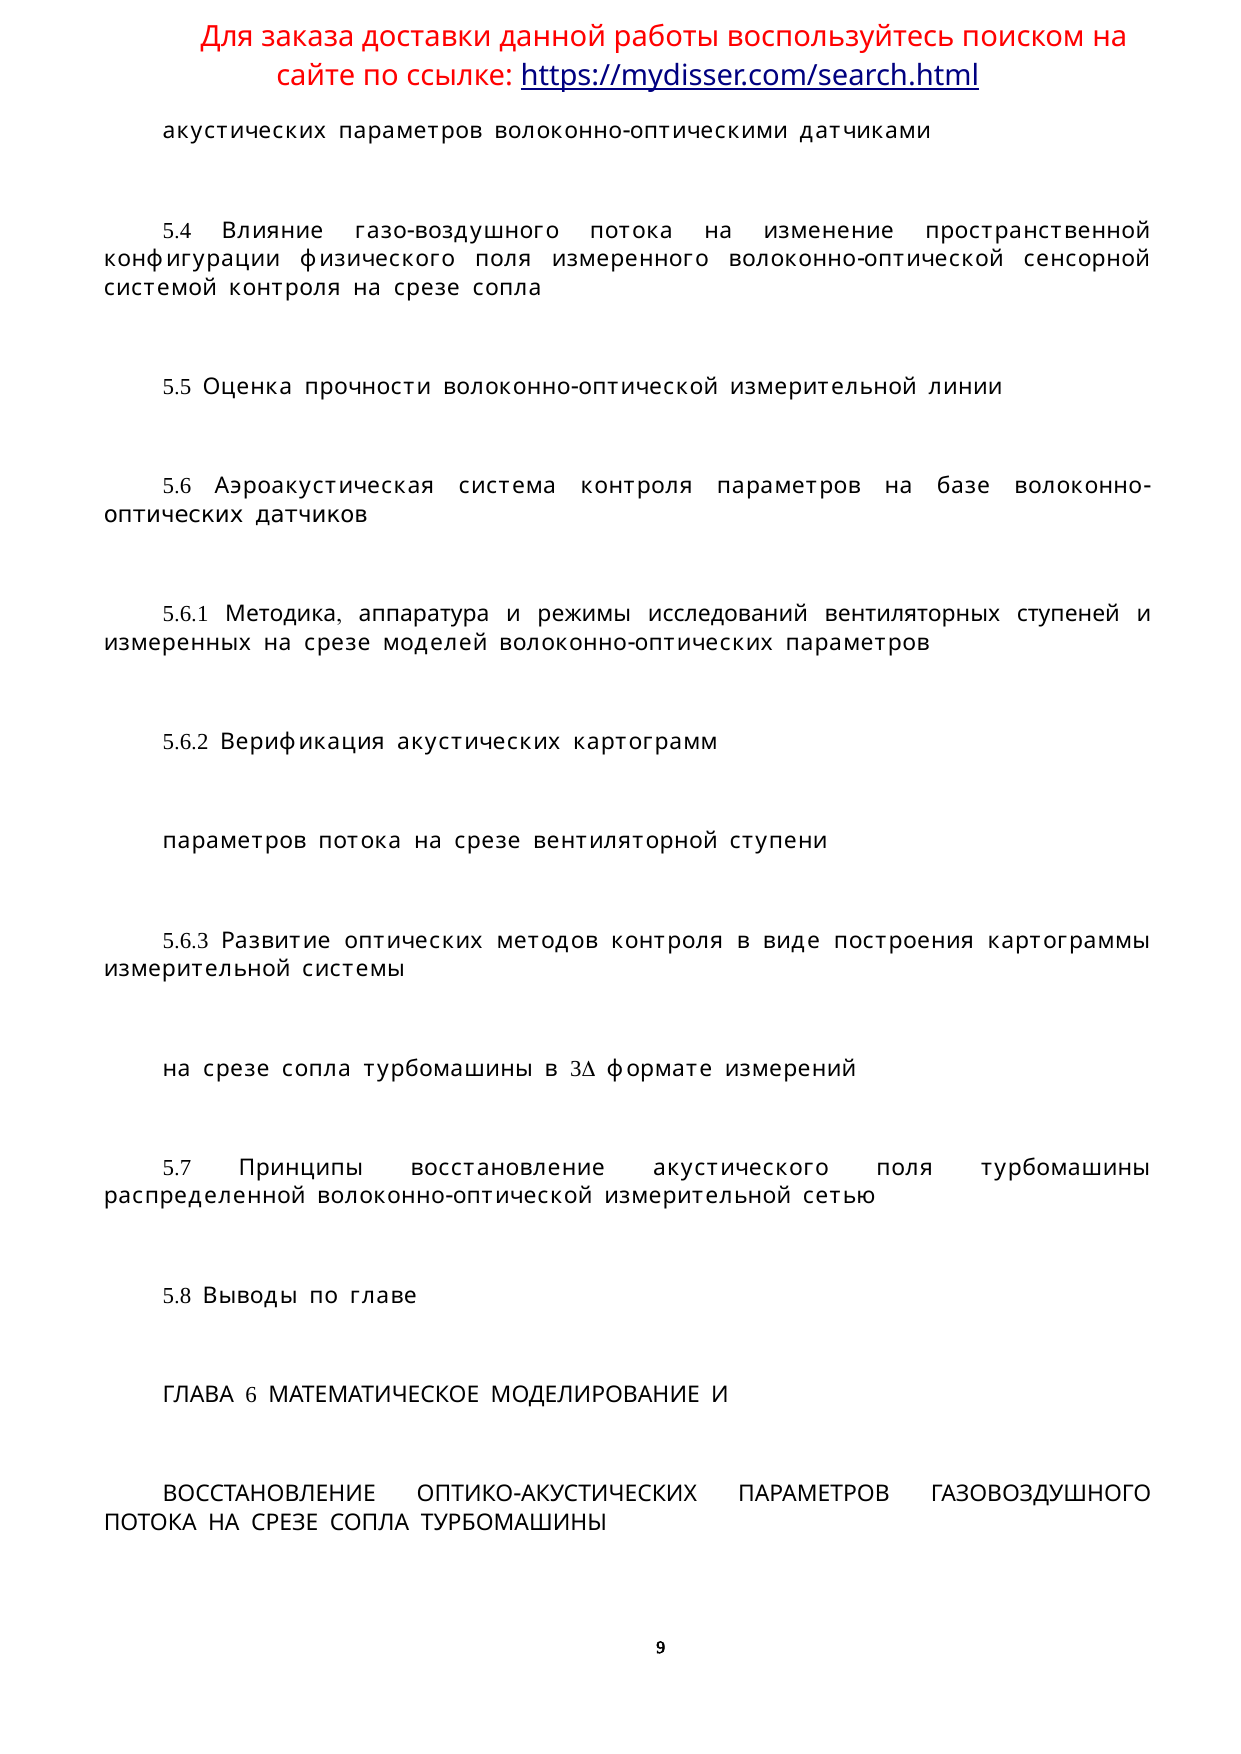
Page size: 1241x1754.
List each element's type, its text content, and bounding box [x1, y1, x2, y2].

text 5.7 Принципы восстановление акустического поля турбомашины распределенной волоконно-оптической измерительной сетью [103, 1151, 1152, 1209]
text ГЛАВА 6 МАТЕМАТИЧЕСКОЕ МОДЕЛИРОВАНИЕ И [103, 1378, 1152, 1407]
text на срезе сопла турбомашины в 3D формате измерений [103, 1052, 1152, 1081]
text 5.4 Влияние газо-воздушного потока на изменение пространственной конфигурации физического поля измеренного волоконно-оптической сенсорной системой контроля на срезе сопла [103, 214, 1152, 300]
text 5.5 Оценка прочности волоконно-оптической измерительной линии [103, 371, 1152, 399]
text ВОССТАНОВЛЕНИЕ ОПТИКО-АКУСТИЧЕСКИХ ПАРАМЕТРОВ ГАЗОВОЗДУШНОГО ПОТОКА НА СРЕЗЕ СОПЛА ТУРБОМАШИНЫ [103, 1477, 1152, 1535]
text 5.8 Выводы по главе [103, 1279, 1152, 1308]
text 5.6.1 Методика, аппаратура и режимы исследований вентиляторных ступеней и измеренных на срезе моделей волоконно-оптических параметров [103, 598, 1152, 655]
text 5.6.2 Верификация акустических картограмм [103, 726, 1152, 754]
text акустических параметров волоконно-оптическими датчиками [103, 115, 1152, 144]
text параметров потока на срезе вентиляторной ступени [103, 825, 1152, 854]
text 5.6 Аэроакустическая система контроля параметров на базе волоконно-оптических датчиков [103, 470, 1152, 527]
text 5.6.3 Развитие оптических методов контроля в виде построения картограммы измерительной системы [103, 924, 1152, 982]
